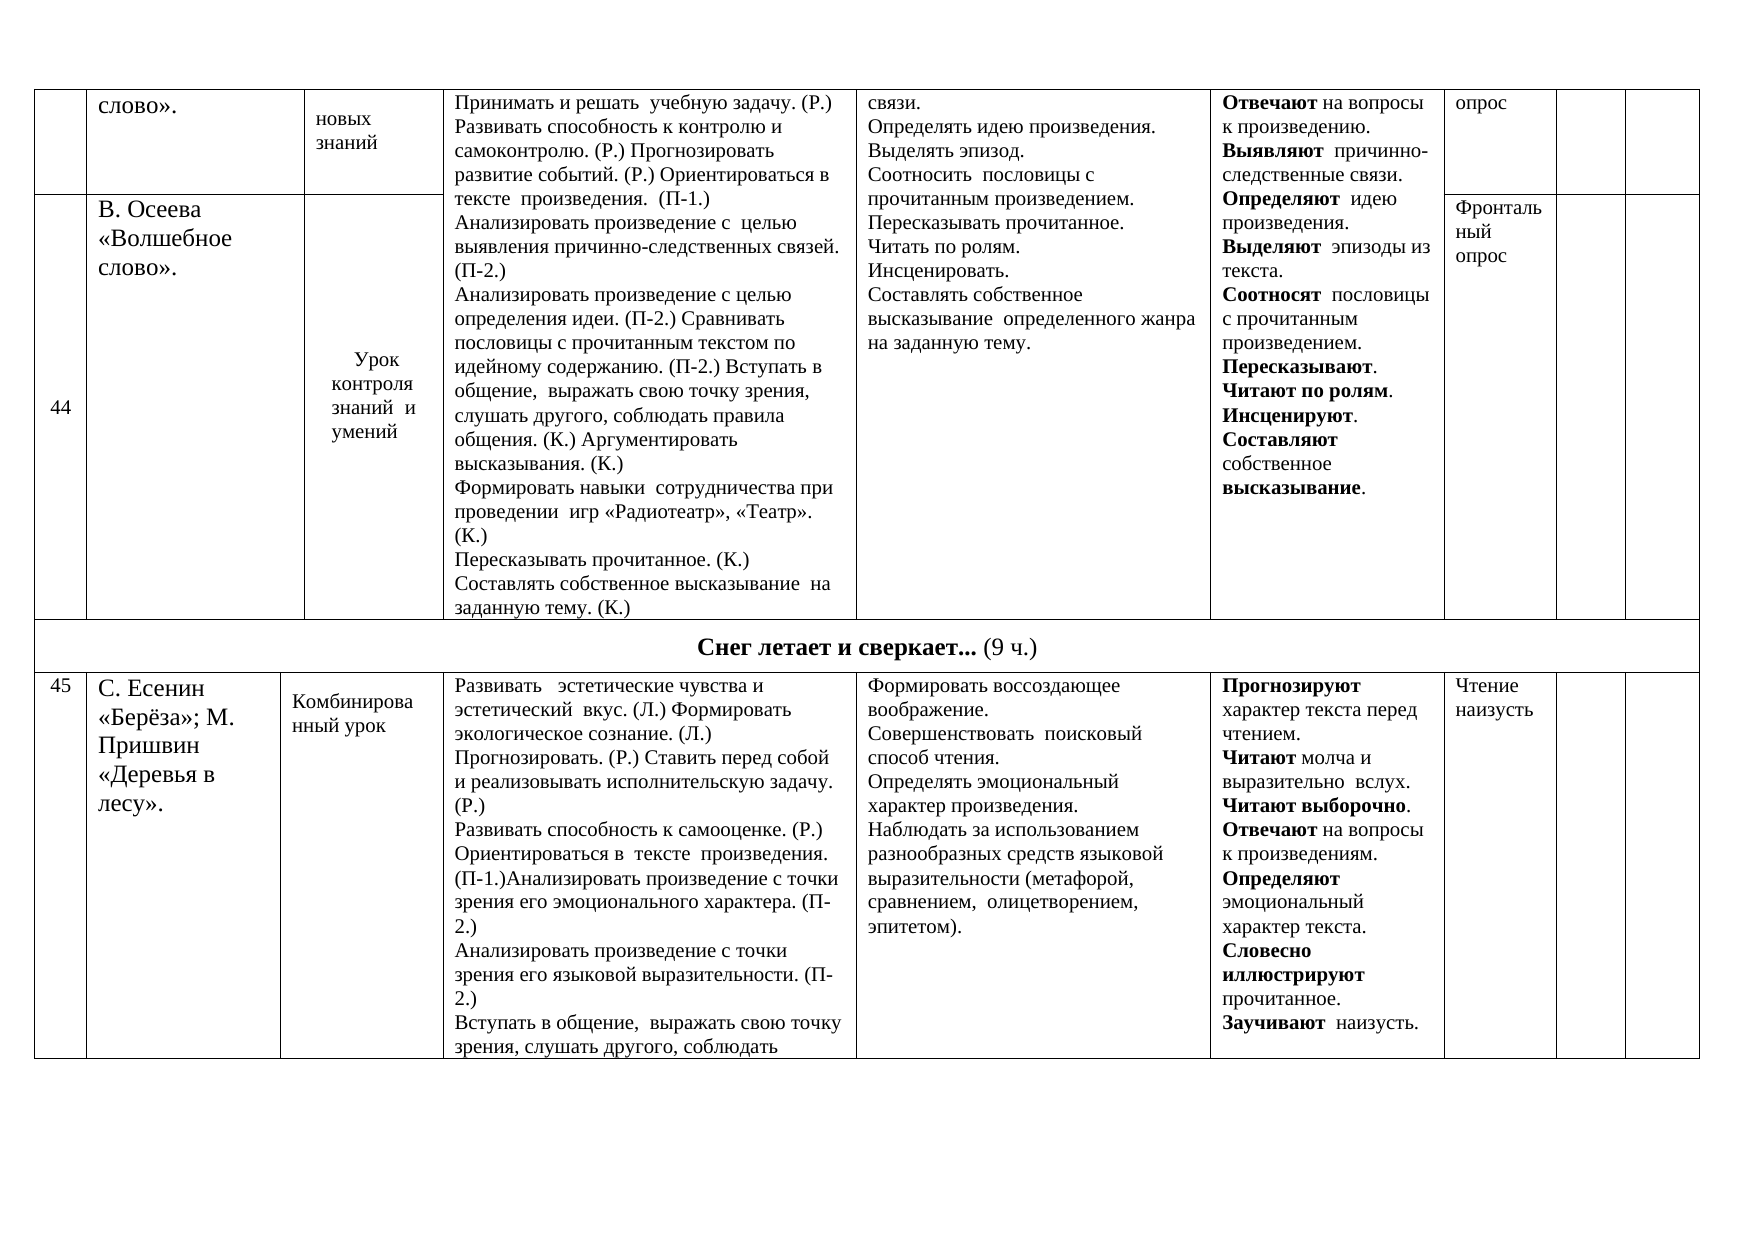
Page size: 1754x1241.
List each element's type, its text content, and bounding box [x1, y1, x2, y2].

table_cell 45 [35, 673, 86, 1058]
table_cell 44 [35, 195, 86, 619]
table_cell 43 [35, 90, 86, 193]
table_cell [1557, 90, 1625, 193]
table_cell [444, 673, 856, 1058]
table_cell [1626, 90, 1699, 193]
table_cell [1211, 90, 1444, 619]
table_cell [1557, 673, 1625, 1058]
table_cell Снег летает и сверкает... (9 ч.) [35, 620, 1699, 672]
table_cell Прогнозируют характер текста перед чтением. Читают молча и выразительно вслух. Читают выборочно. Отвечают на вопросы к произведениям. Определяют эмоциональный характер текста. Словесно иллюстрируют прочитанное. Заучивают наизусть. [1211, 673, 1444, 1058]
table_cell Фронтальный опрос [1445, 195, 1556, 619]
table_cell Фронтальный опрос [1445, 90, 1556, 193]
table_cell В. Осеева «Волшебное слово». [87, 195, 304, 619]
table_cell С. Есенин «Берёза»; М. Пришвин «Деревья в лесу». [87, 673, 280, 1058]
table_cell [1626, 195, 1699, 619]
table_cell [1626, 673, 1699, 1058]
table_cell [857, 90, 1210, 619]
table_cell Формировать воссоздающее воображение. Совершенствовать поисковый способ чтения. Определять эмоциональный характер произведения. Наблюдать за использованием разнообразных средств языковой выразительности (метафорой, сравнением, олицетворением, эпитетом). [857, 673, 1210, 1058]
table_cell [305, 90, 443, 193]
table_cell Комбинированный урок [281, 673, 443, 1058]
table_cell Урок контроля знаний и умений [305, 195, 443, 619]
table_cell [1557, 195, 1625, 619]
table_cell Чтение наизусть [1445, 673, 1556, 1058]
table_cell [87, 90, 304, 193]
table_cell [444, 90, 856, 619]
